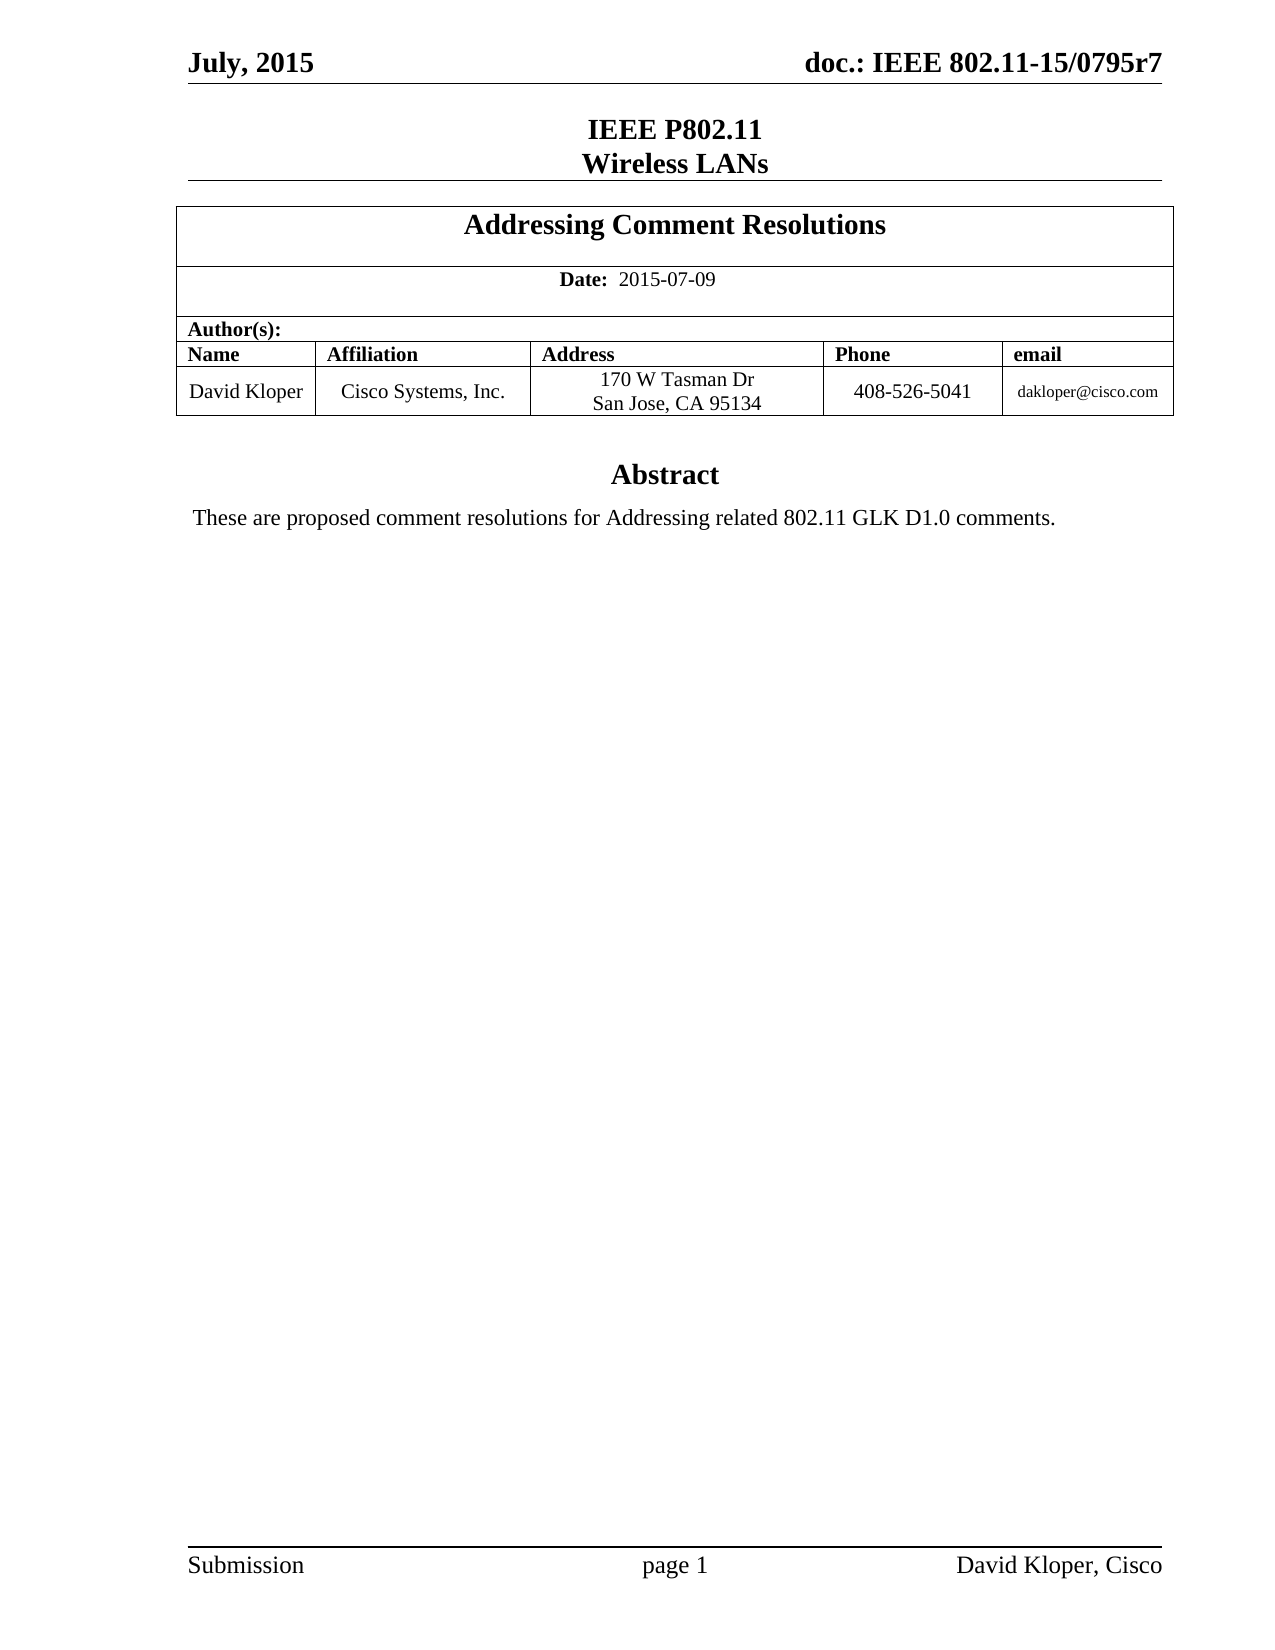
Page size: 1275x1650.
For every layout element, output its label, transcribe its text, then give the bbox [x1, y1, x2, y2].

table_cell Name [177, 342, 315, 366]
table_cell Phone [824, 342, 1002, 366]
table_cell David Kloper [177, 367, 315, 415]
table_cell email [1003, 342, 1173, 366]
table_cell 170 W Tasman Dr San Jose, CA 95134 [531, 367, 823, 415]
table_header Addressing Comment Resolutions [177, 207, 1173, 266]
table_cell Cisco Systems, Inc. [316, 367, 530, 415]
table_cell Affiliation [316, 342, 530, 366]
table_cell Date: 2015-07-09 [177, 267, 1173, 316]
table_cell dakloper@cisco.com [1003, 367, 1173, 415]
table_cell Address [531, 342, 823, 366]
table_cell 408-526-5041 [824, 367, 1002, 415]
table_cell Author(s): [177, 317, 1173, 341]
text IEEE P802.11 Wireless LANs [187, 112, 1162, 181]
